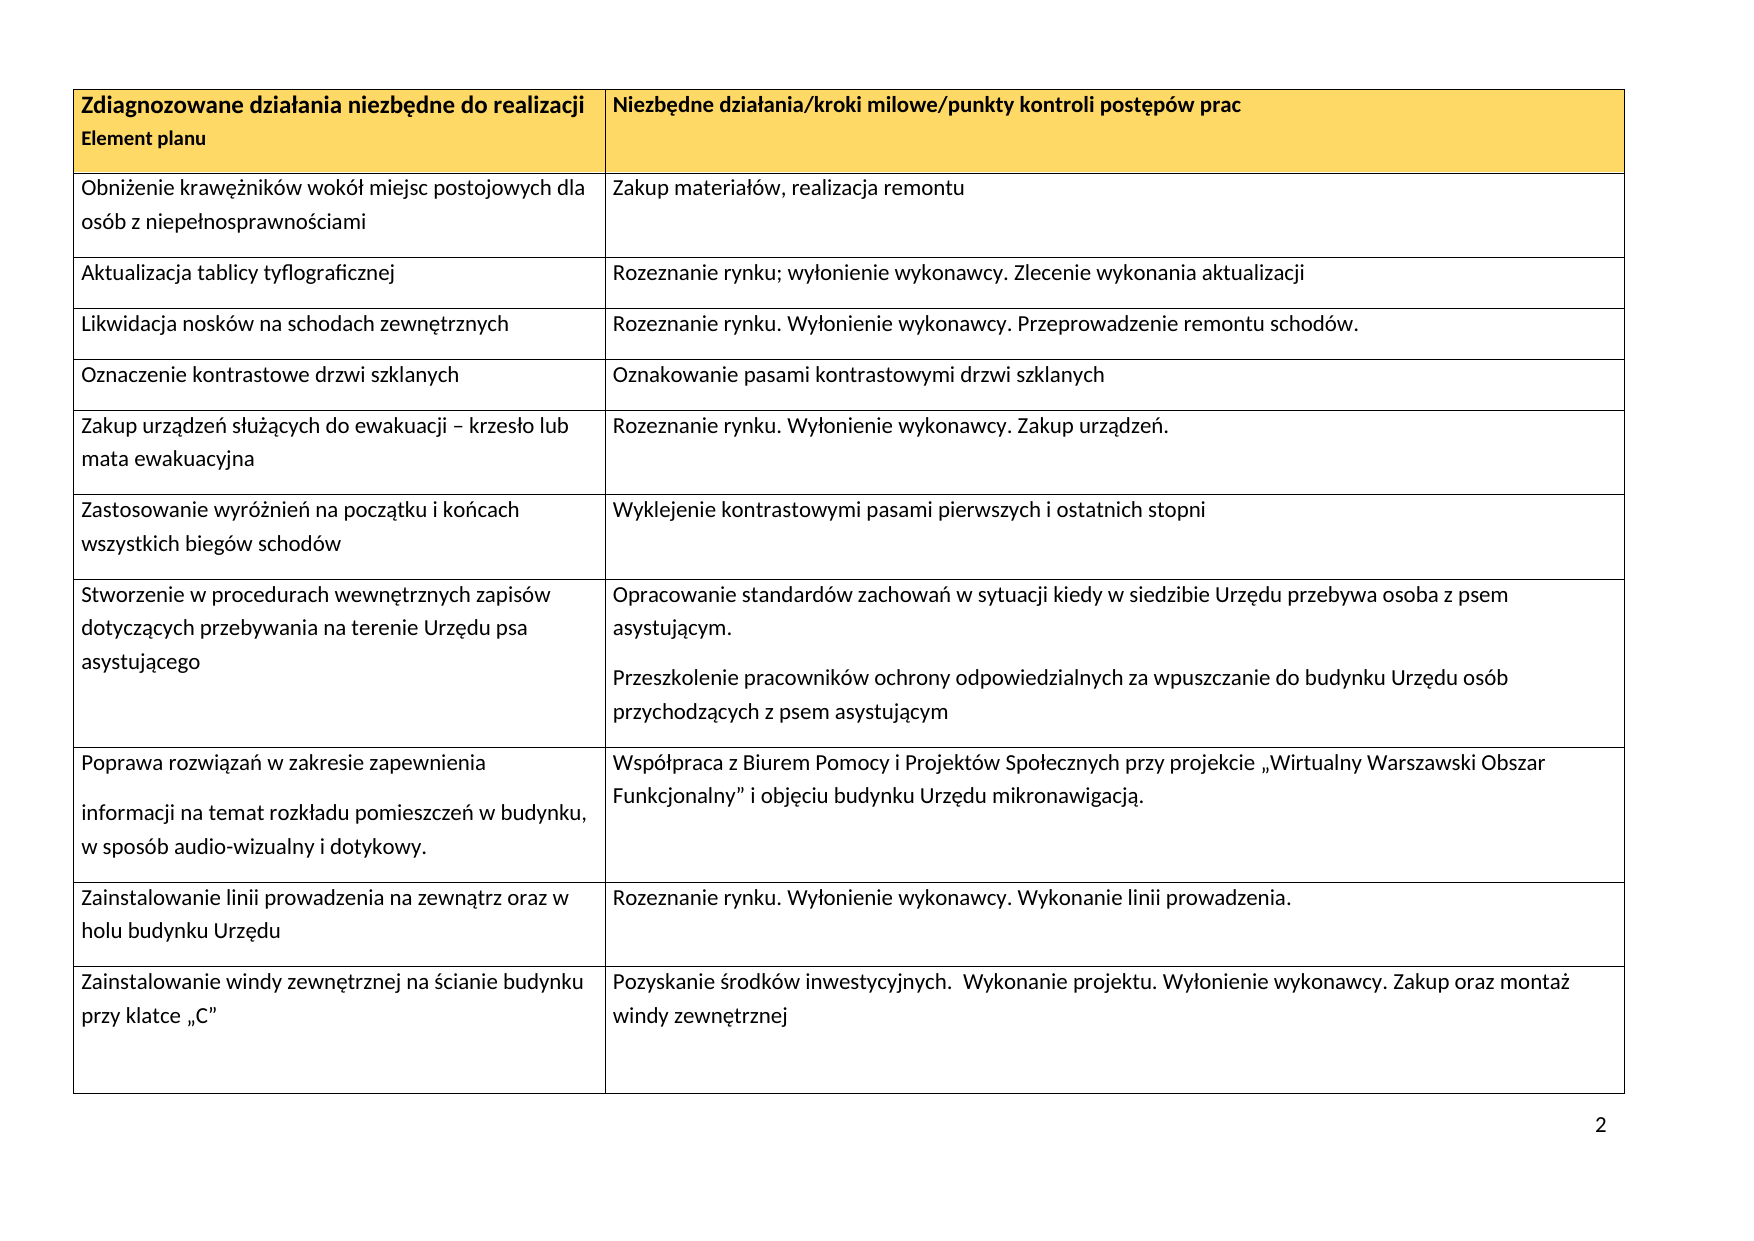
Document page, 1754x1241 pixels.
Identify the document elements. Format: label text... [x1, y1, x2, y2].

table_cell Zakup urządzeń służących do ewakuacji – krzesło lub mata ewakuacyjna [74, 411, 605, 494]
table_cell Zastosowanie wyróżnień na początku i końcach wszystkich biegów schodów [74, 495, 605, 579]
table_cell Pozyskanie środków inwestycyjnych. Wykonanie projektu. Wyłonienie wykonawcy. Zakup oraz montaż windy zewnętrznej [606, 967, 1624, 1093]
table_cell Rozeznanie rynku. Wyłonienie wykonawcy. Zakup urządzeń. [606, 411, 1624, 494]
table_cell Opracowanie standardów zachowań w sytuacji kiedy w siedzibie Urzędu przebywa osoba z psem asystującym. Przeszkolenie pracowników ochrony odpowiedzialnych za wpuszczanie do budynku Urzędu osób przychodzących z psem asystującym [606, 580, 1624, 747]
table_header Zdiagnozowane działania niezbędne do realizacji Element planu [74, 90, 605, 172]
table_cell Oznakowanie pasami kontrastowymi drzwi szklanych [606, 360, 1624, 410]
table_cell Poprawa rozwiązań w zakresie zapewnienia informacji na temat rozkładu pomieszczeń w budynku, w sposób audio-wizualny i dotykowy. [74, 748, 605, 882]
table_cell Oznaczenie kontrastowe drzwi szklanych [74, 360, 605, 410]
table_cell Zainstalowanie windy zewnętrznej na ścianie budynku przy klatce „C” [74, 967, 605, 1093]
table_cell Współpraca z Biurem Pomocy i Projektów Społecznych przy projekcie „Wirtualny Warszawski Obszar Funkcjonalny” i objęciu budynku Urzędu mikronawigacją. [606, 748, 1624, 882]
table_cell Obniżenie krawężników wokół miejsc postojowych dla osób z niepełnosprawnościami [74, 174, 605, 257]
table_cell Rozeznanie rynku. Wyłonienie wykonawcy. Przeprowadzenie remontu schodów. [606, 309, 1624, 359]
table_cell Rozeznanie rynku. Wyłonienie wykonawcy. Wykonanie linii prowadzenia. [606, 883, 1624, 966]
table_cell Zakup materiałów, realizacja remontu [606, 174, 1624, 257]
table_cell Stworzenie w procedurach wewnętrznych zapisów dotyczących przebywania na terenie Urzędu psa asystującego [74, 580, 605, 747]
table_cell Rozeznanie rynku; wyłonienie wykonawcy. Zlecenie wykonania aktualizacji [606, 258, 1624, 308]
table_cell Wyklejenie kontrastowymi pasami pierwszych i ostatnich stopni [606, 495, 1624, 579]
table_cell Zainstalowanie linii prowadzenia na zewnątrz oraz w holu budynku Urzędu [74, 883, 605, 966]
table_header Niezbędne działania/kroki milowe/punkty kontroli postępów prac [606, 90, 1624, 172]
table_cell Likwidacja nosków na schodach zewnętrznych [74, 309, 605, 359]
table_cell Aktualizacja tablicy tyflograficznej [74, 258, 605, 308]
